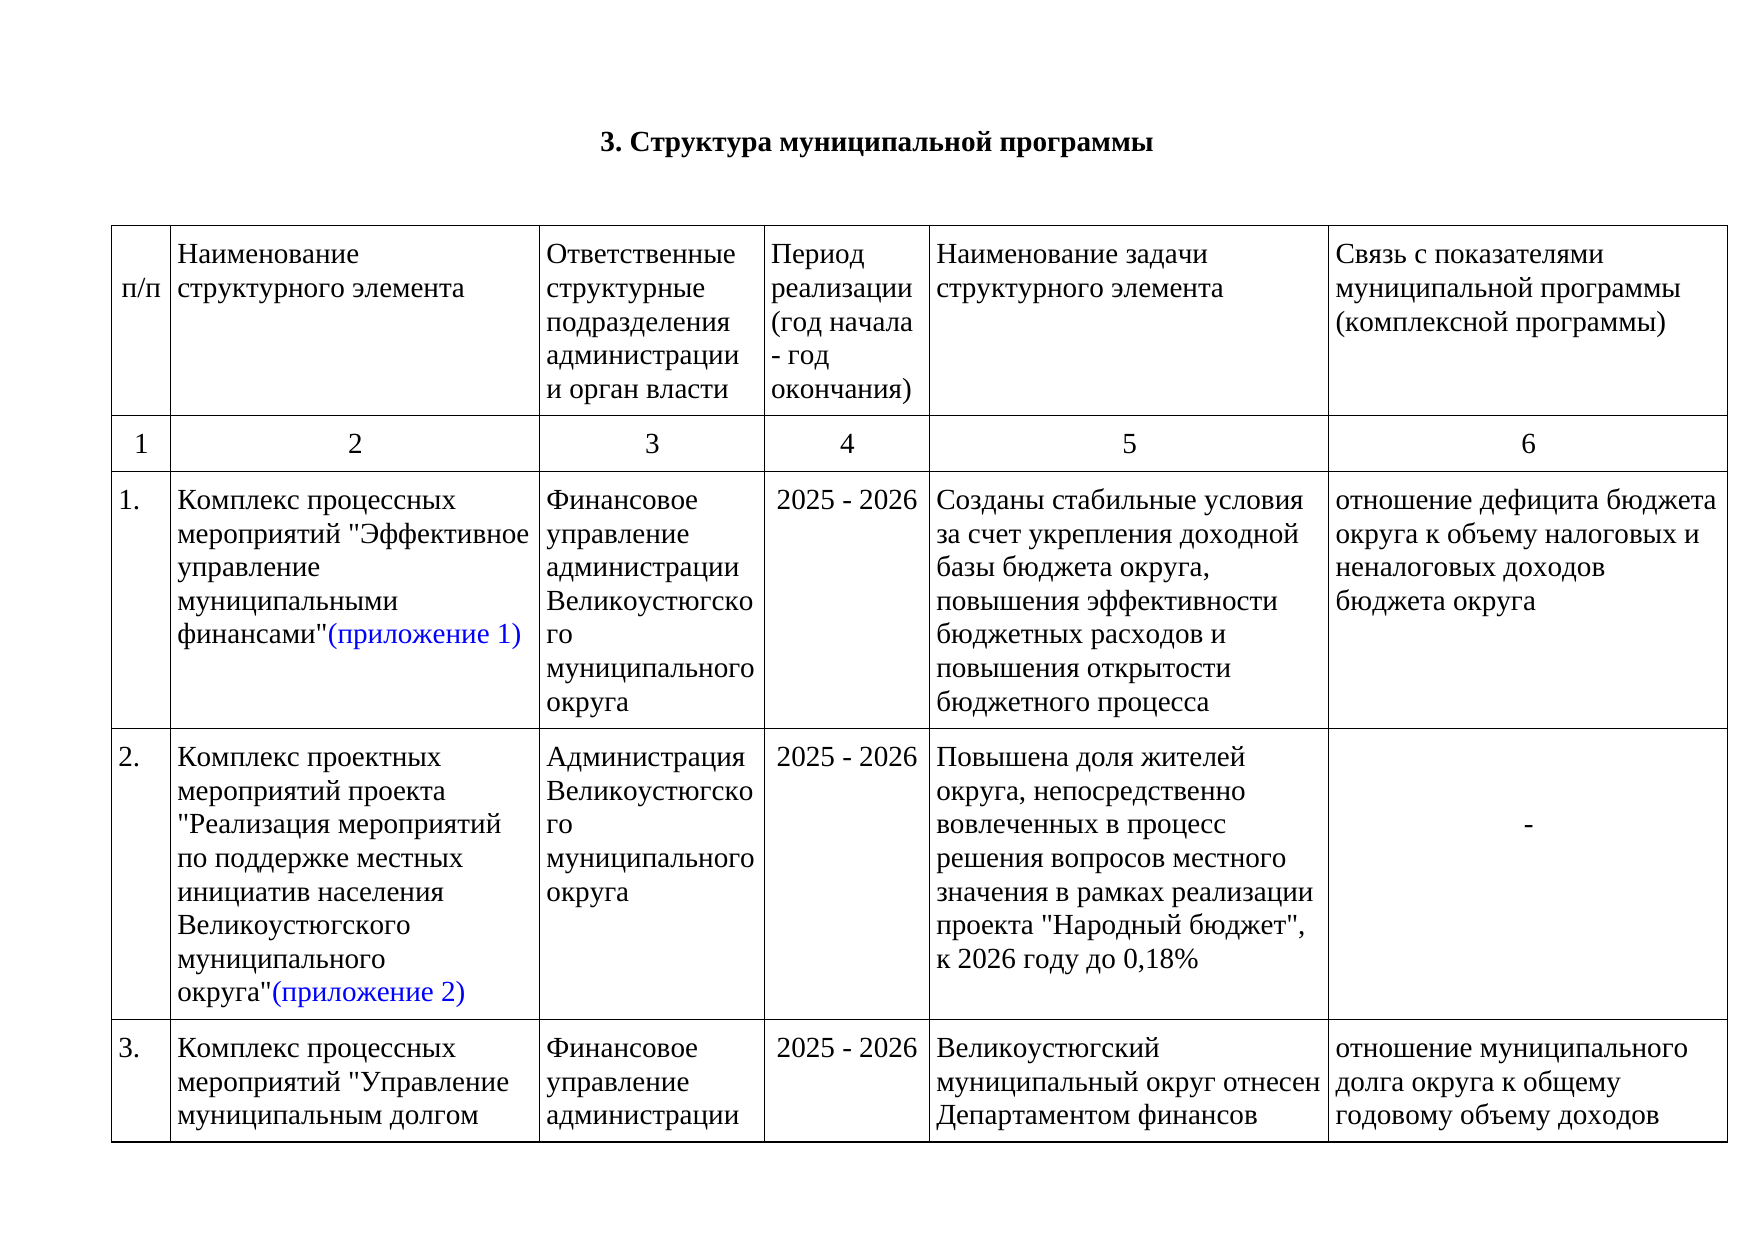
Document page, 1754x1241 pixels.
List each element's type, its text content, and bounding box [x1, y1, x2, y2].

table_header Период реализации (год начала - год окончания) [765, 226, 929, 415]
table_cell отношение дефицита бюджета округа к объему налоговых и неналоговых доходов бюджета округа [1329, 472, 1727, 728]
table_cell Администрация Великоустюгского муниципального округа [540, 729, 764, 1018]
table_header п/п [112, 226, 170, 415]
table_header Наименование задачи структурного элемента [930, 226, 1328, 415]
table_header Наименование структурного элемента [171, 226, 539, 415]
table_cell 4 [765, 416, 929, 471]
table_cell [1329, 1020, 1727, 1141]
table_cell 3 [540, 416, 764, 471]
table_cell Комплекс процессных мероприятий "Эффективное управление муниципальными финансами"(приложение 1) [171, 472, 539, 728]
table_cell 2025 - 2026 [765, 472, 929, 728]
table_cell 5 [930, 416, 1328, 471]
table_cell 1. [112, 472, 170, 728]
table_cell 2 [171, 416, 539, 471]
table_cell 2025 - 2026 [765, 729, 929, 1018]
table_header Ответственные структурные подразделения администрации и орган власти [540, 226, 764, 415]
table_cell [930, 1020, 1328, 1141]
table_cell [540, 1020, 764, 1141]
table_cell 1 [112, 416, 170, 471]
table_cell Созданы стабильные условия за счет укрепления доходной базы бюджета округа, повышения эффективности бюджетных расходов и повышения открытости бюджетного процесса [930, 472, 1328, 728]
table_cell 3. [112, 1020, 170, 1141]
title 3. Структура муниципальной программы [118, 124, 1636, 158]
table_cell - [1329, 729, 1727, 1018]
table_cell 2. [112, 729, 170, 1018]
table_cell 6 [1329, 416, 1727, 471]
table_cell Комплекс проектных мероприятий проекта "Реализация мероприятий по поддержке местных инициатив населения Великоустюгского муниципального округа"(приложение 2) [171, 729, 539, 1018]
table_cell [171, 1020, 539, 1141]
table_cell Финансовое управление администрации Великоустюгского муниципального округа [540, 472, 764, 728]
table_cell 2025 - 2026 [765, 1020, 929, 1141]
table_cell Повышена доля жителей округа, непосредственно вовлеченных в процесс решения вопросов местного значения в рамках реализации проекта "Народный бюджет", к 2026 году до 0,18% [930, 729, 1328, 1018]
table_header Связь с показателями муниципальной программы (комплексной программы) [1329, 226, 1727, 415]
